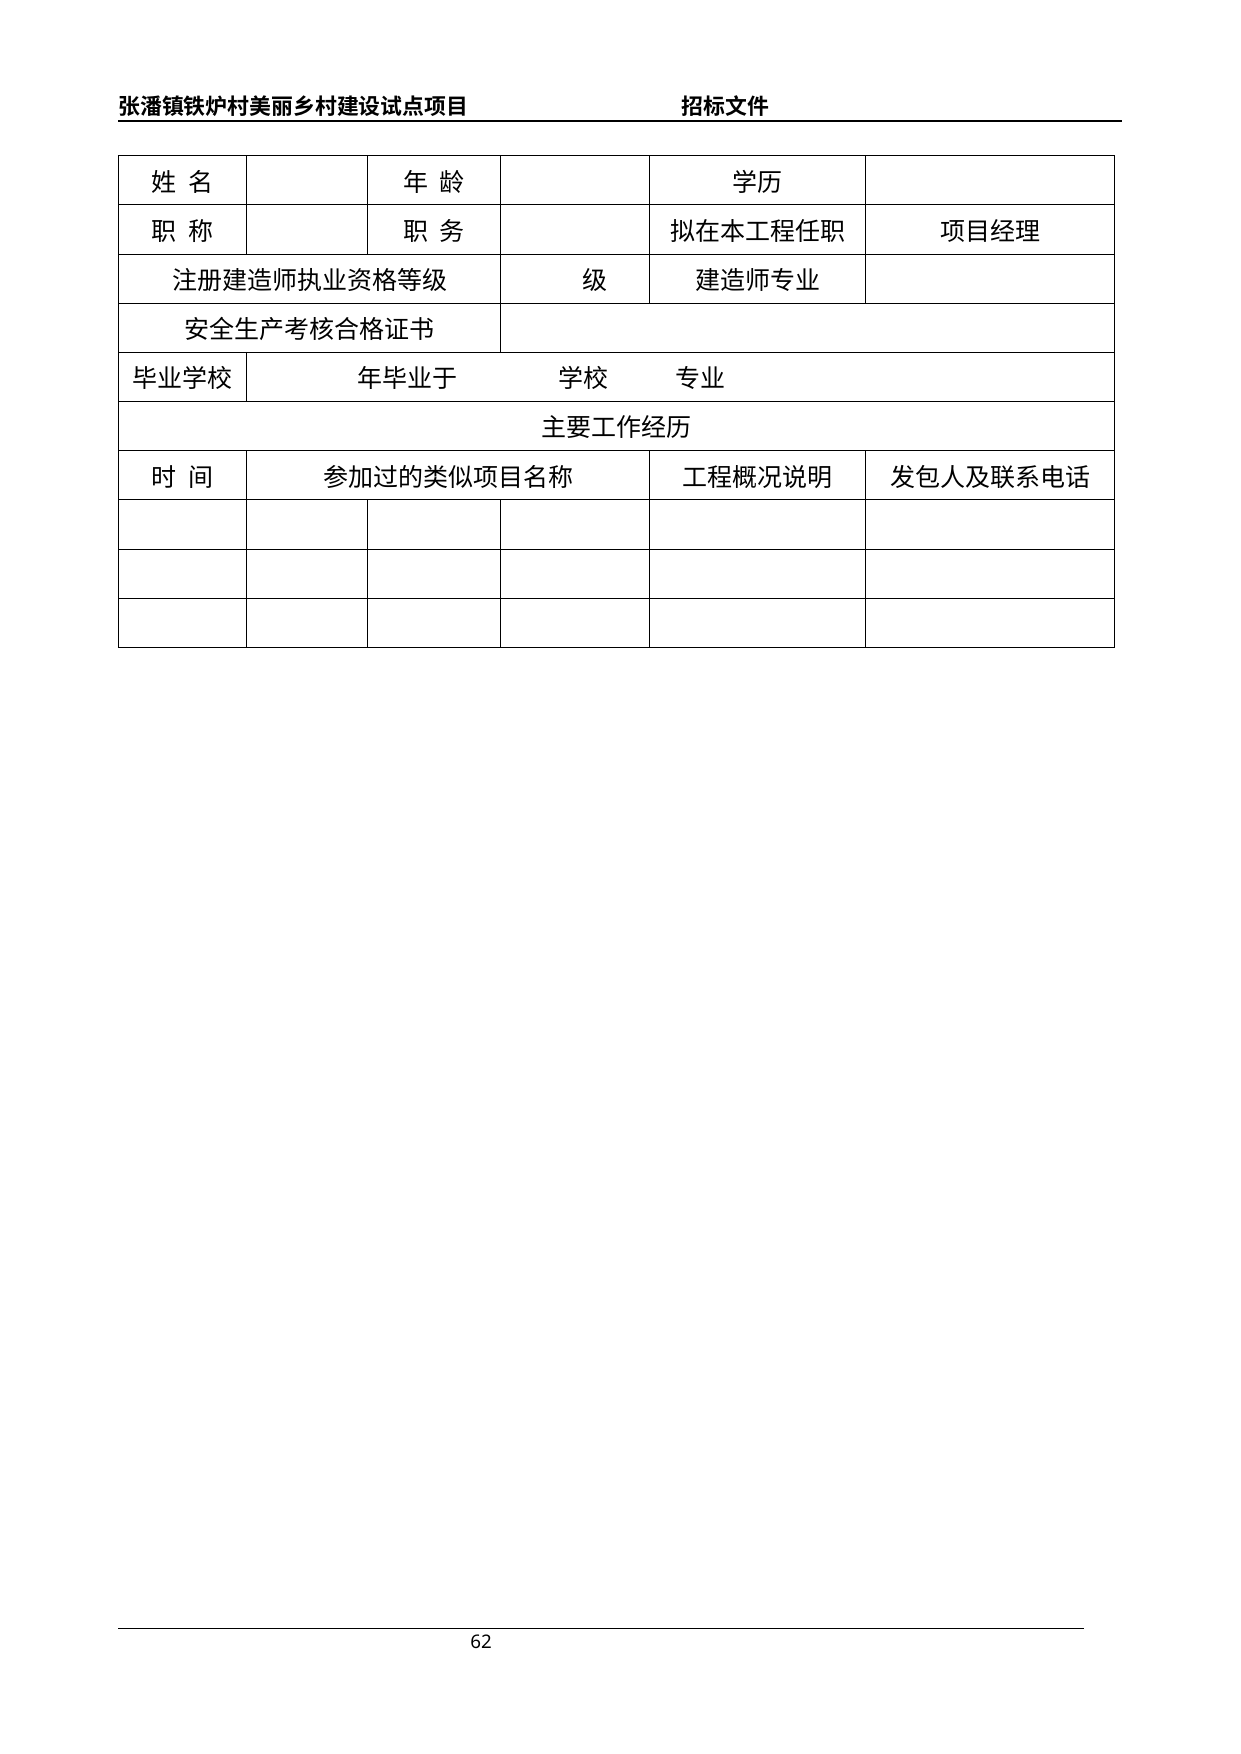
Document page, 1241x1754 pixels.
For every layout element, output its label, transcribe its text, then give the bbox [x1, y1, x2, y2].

table_header [247, 156, 367, 204]
table_cell [368, 500, 500, 548]
table_cell [866, 255, 1114, 303]
table_cell [650, 599, 865, 647]
table_header [866, 156, 1114, 204]
table_cell 建造师专业 [650, 255, 865, 303]
table_cell [501, 205, 649, 253]
table_cell [247, 205, 367, 253]
table_cell [501, 550, 649, 598]
table_cell [650, 500, 865, 548]
table_cell [247, 599, 367, 647]
table_cell [650, 550, 865, 598]
table_cell [368, 599, 500, 647]
table_cell 参加过的类似项目名称 [247, 451, 649, 499]
table_cell [247, 500, 367, 548]
table_cell 安全生产考核合格证书 [119, 304, 500, 352]
table_cell 注册建造师执业资格等级 [119, 255, 500, 303]
table_cell 拟在本工程任职 [650, 205, 865, 253]
table_cell 时 间 [119, 451, 246, 499]
table_cell 职 称 [119, 205, 246, 253]
table_cell 工程概况说明 [650, 451, 865, 499]
table_cell 年毕业于 学校 专业 [247, 353, 1114, 401]
table_cell [501, 500, 649, 548]
table_header 年 龄 [368, 156, 500, 204]
table_cell [119, 500, 246, 548]
table_cell [866, 550, 1114, 598]
table_cell 毕业学校 [119, 353, 246, 401]
table_cell 主要工作经历 [119, 402, 1114, 450]
table_cell [501, 304, 1114, 352]
table_cell [866, 599, 1114, 647]
table_cell [119, 599, 246, 647]
table_cell [247, 550, 367, 598]
table_cell 职 务 [368, 205, 500, 253]
table_header 学历 [650, 156, 865, 204]
table_header [501, 156, 649, 204]
table_cell [866, 500, 1114, 548]
table_cell 发包人及联系电话 [866, 451, 1114, 499]
table_cell [501, 599, 649, 647]
table_header 姓 名 [119, 156, 246, 204]
table_cell 级 [501, 255, 649, 303]
table_cell [368, 550, 500, 598]
table_cell [119, 550, 246, 598]
table_cell 项目经理 [866, 205, 1114, 253]
